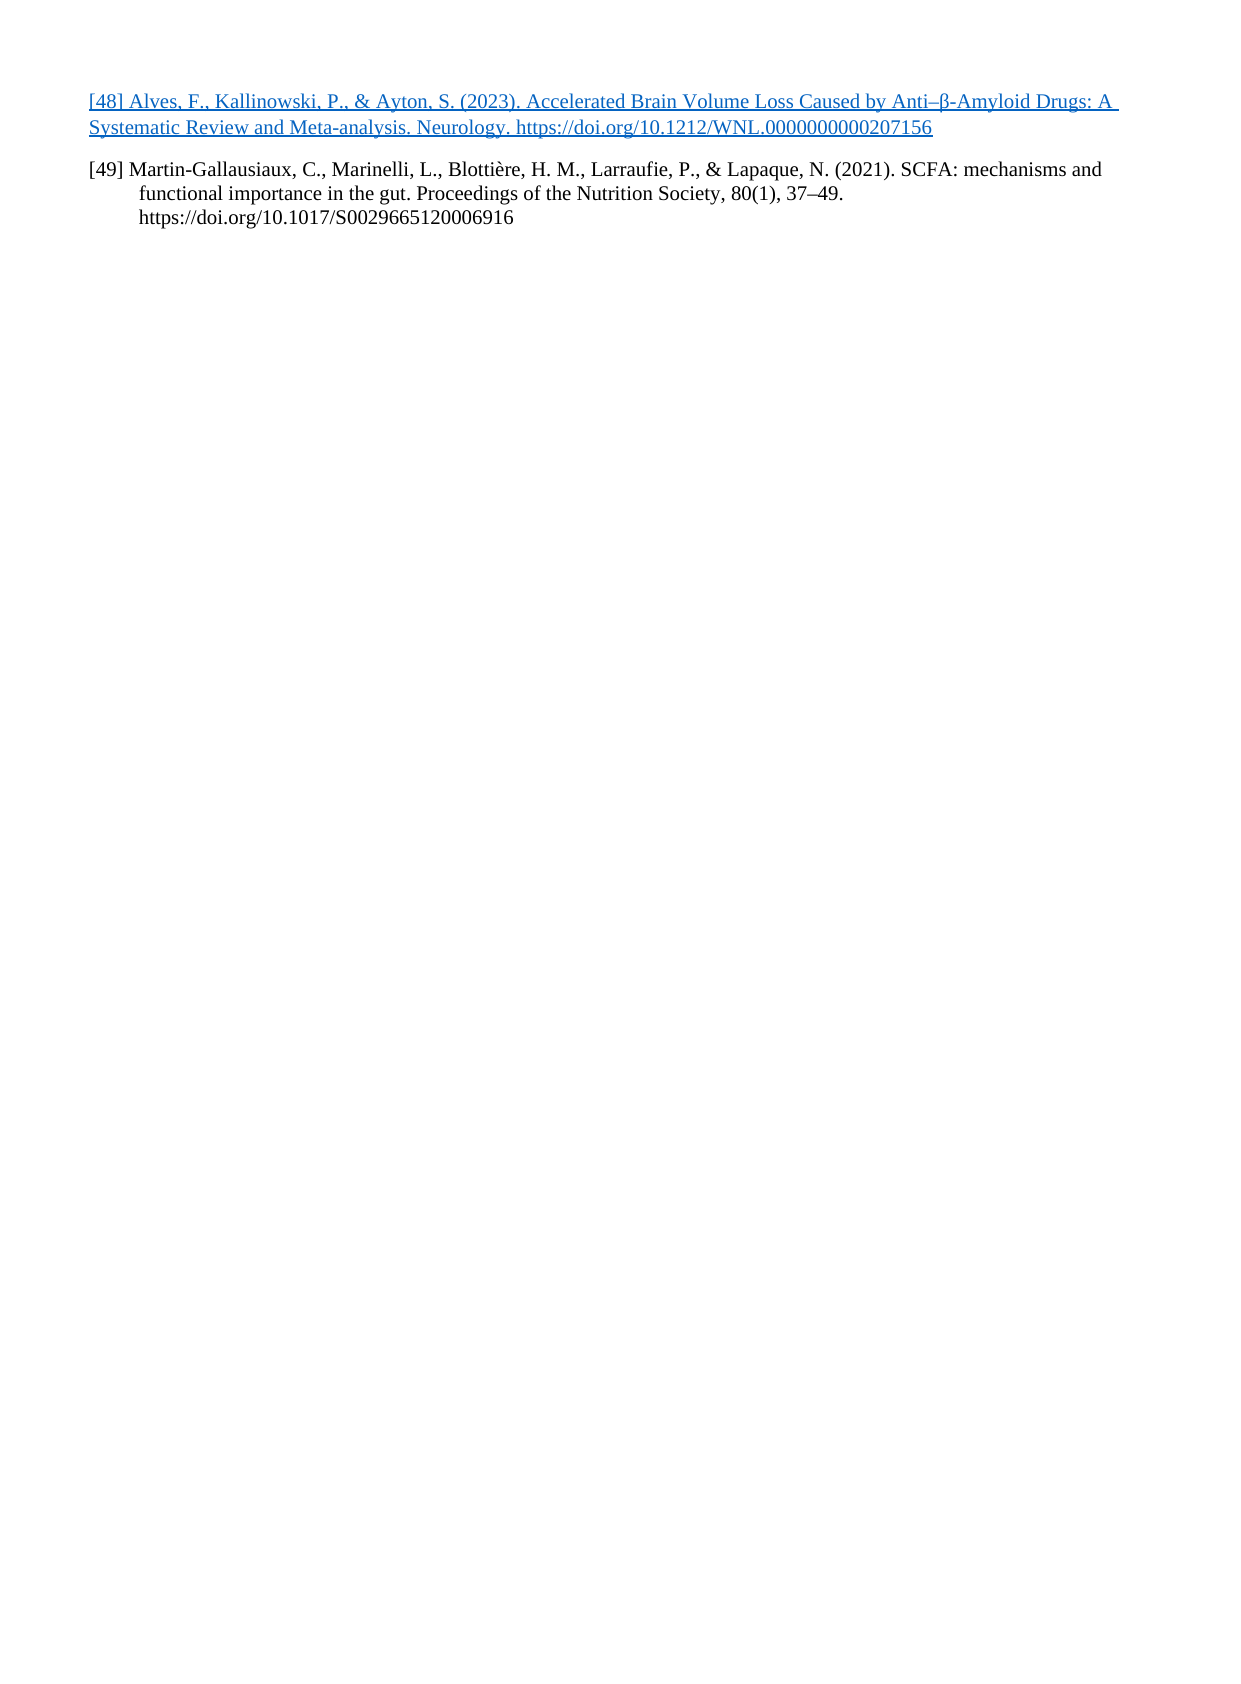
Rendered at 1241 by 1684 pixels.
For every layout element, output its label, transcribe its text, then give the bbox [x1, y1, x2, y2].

text [48] Alves, F., Kallinowski, P., & Ayton, S. (2023). Accelerated Brain Volume Loss Caused by Anti–β-Amyloid Drugs: A Systematic Review and Meta-analysis. Neurology. https://doi.org/10.1212/WNL.0000000000207156 [89, 89, 1152, 139]
text [49] Martin-Gallausiaux, C., Marinelli, L., Blottière, H. M., Larraufie, P., & Lapaque, N. (2021). SCFA: mechanisms and functional importance in the gut. Proceedings of the Nutrition Society, 80(1), 37–49. https://doi.org/10.1017/S0029665120006916 [89, 157, 1152, 229]
